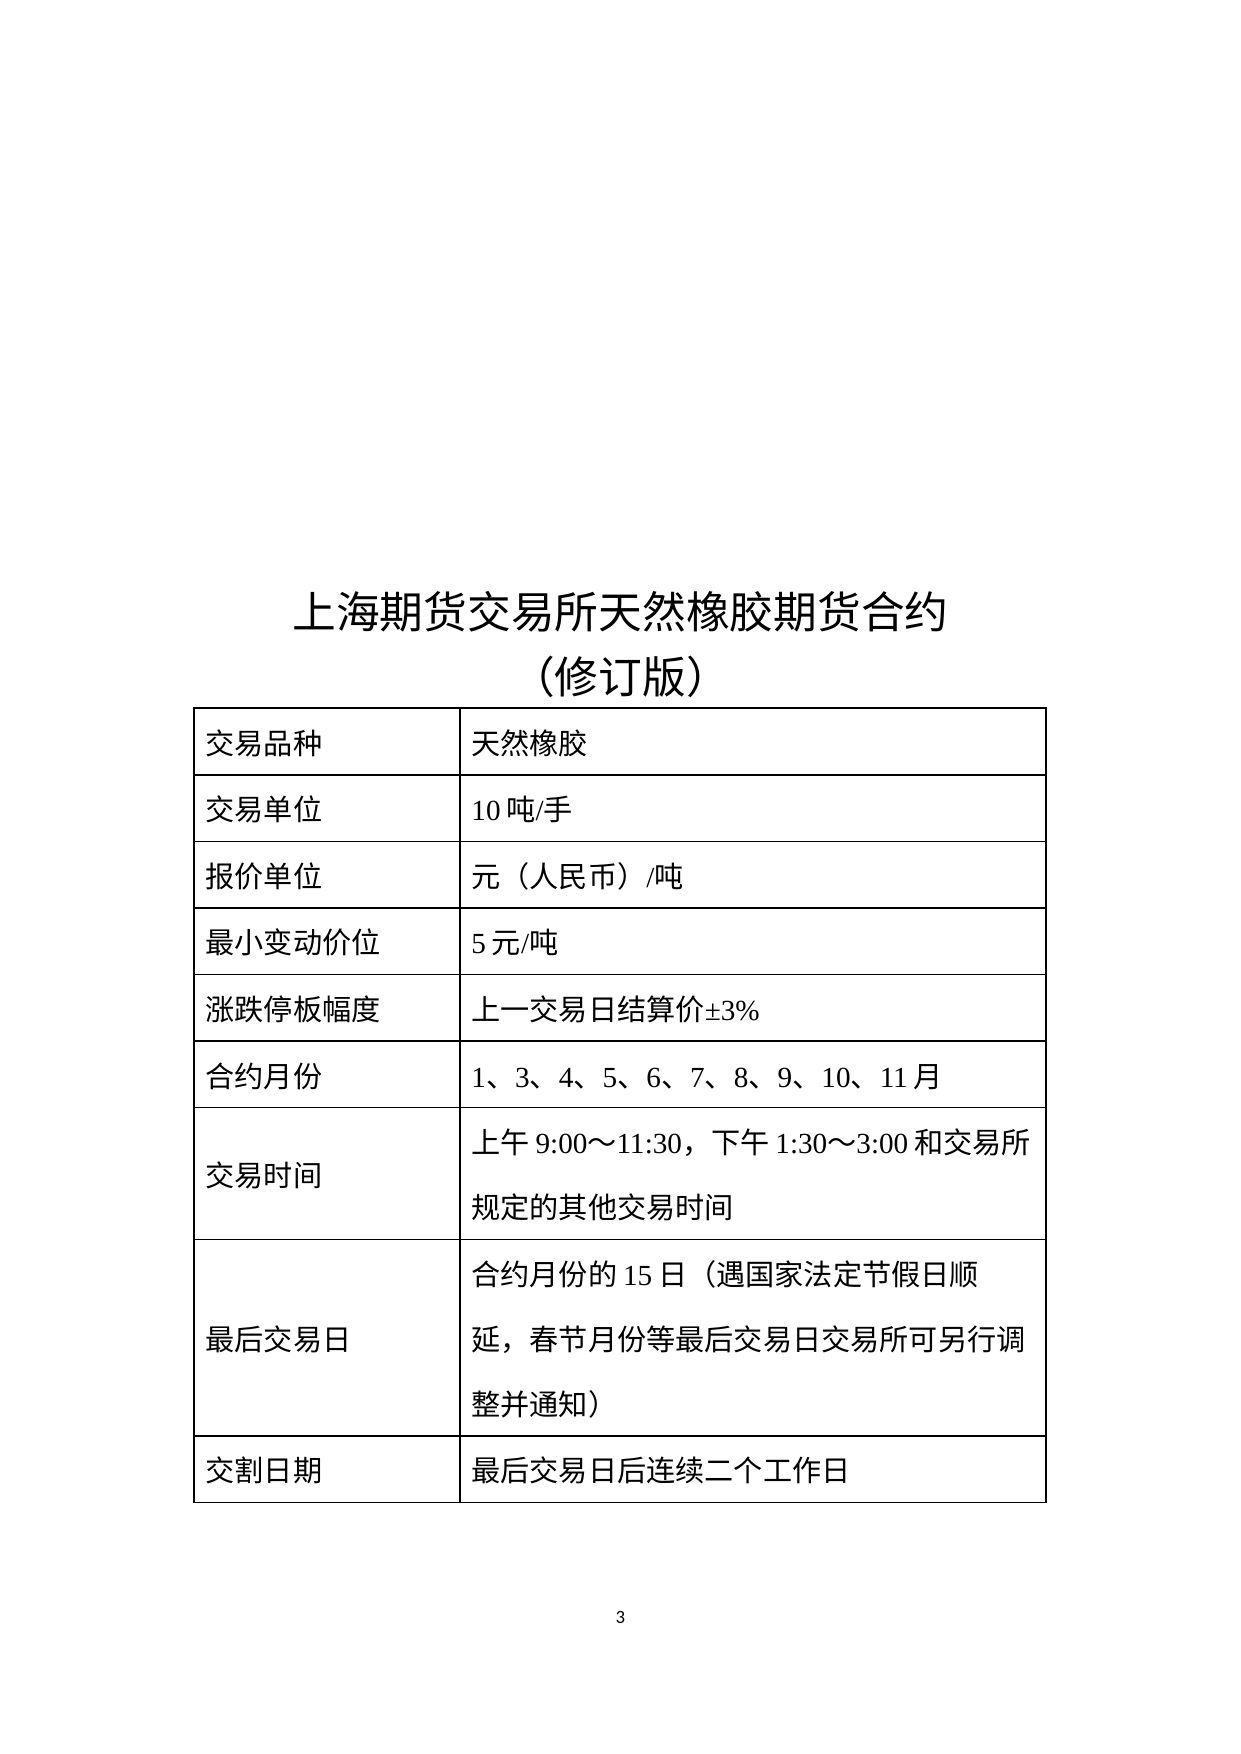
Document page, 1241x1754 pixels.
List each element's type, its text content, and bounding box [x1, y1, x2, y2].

table_header 天然橡胶 [461, 709, 1045, 774]
table_cell 上午9:00～11:30，下午1:30～3:00和交易所规定的其他交易时间 [461, 1108, 1045, 1238]
table_cell 交易时间 [195, 1108, 459, 1238]
table_cell 最小变动价位 [195, 909, 459, 974]
table_cell 合约月份 [195, 1042, 459, 1107]
table_cell 合约月份的15日（遇国家法定节假日顺延，春节月份等最后交易日交易所可另行调整并通知） [461, 1240, 1045, 1435]
table_cell 交易单位 [195, 776, 459, 841]
table_cell 元（人民币）/吨 [461, 842, 1045, 907]
table_cell 最后交易日后连续二个工作日 [461, 1437, 1045, 1502]
table_cell 最后交易日 [195, 1240, 459, 1435]
text （修订版） [187, 642, 1053, 707]
table_cell 交割日期 [195, 1437, 459, 1502]
table_cell 10吨/手 [461, 776, 1045, 841]
table_header 交易品种 [195, 709, 459, 774]
table_cell 上一交易日结算价±3% [461, 975, 1045, 1040]
table_cell 1、3、4、5、6、7、8、9、10、11月 [461, 1042, 1045, 1107]
table_cell 5元/吨 [461, 909, 1045, 974]
table_cell 报价单位 [195, 842, 459, 907]
table_cell 涨跌停板幅度 [195, 975, 459, 1040]
text 上海期货交易所天然橡胶期货合约 [187, 577, 1053, 642]
